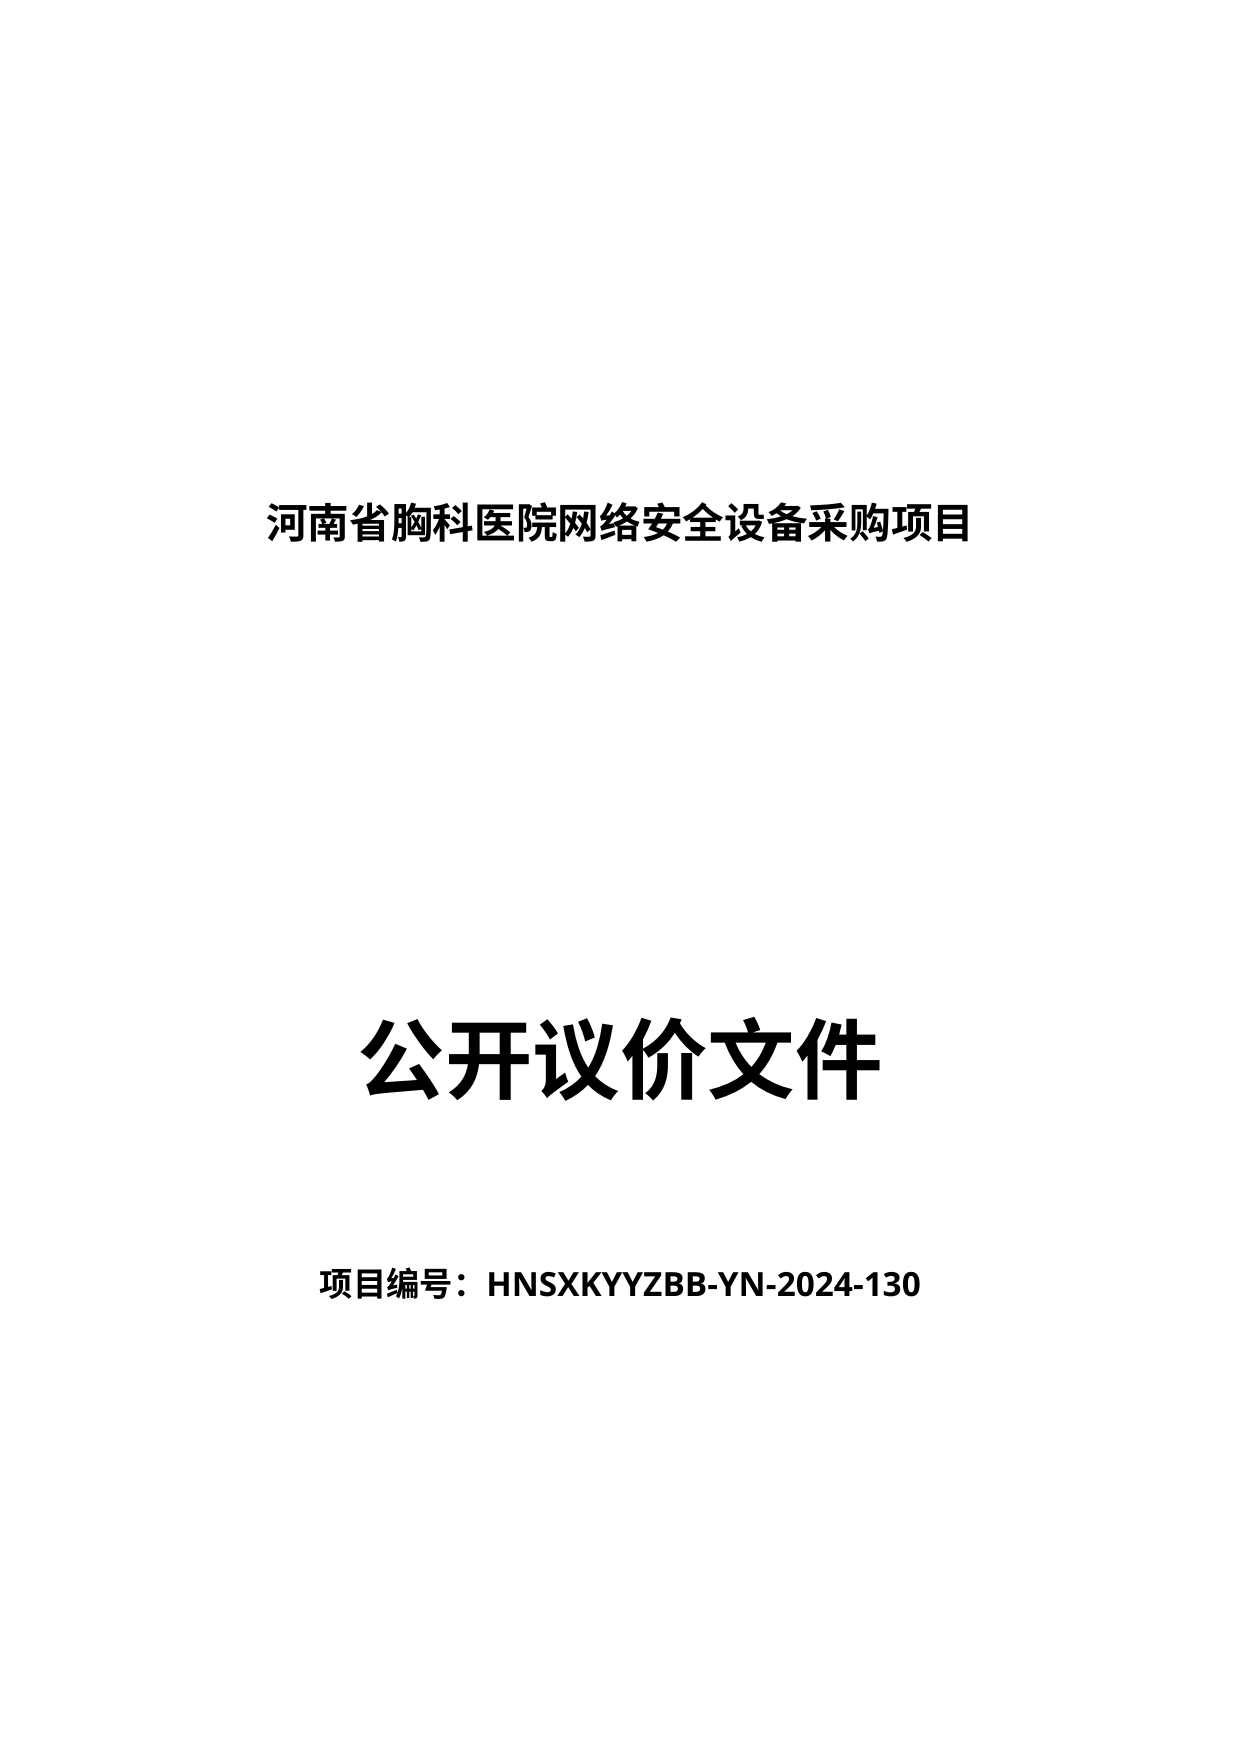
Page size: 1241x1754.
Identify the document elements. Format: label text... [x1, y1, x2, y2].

text 项目编号：HNSXKYYZBB-YN-2024-130 [187, 1249, 1053, 1314]
text 河南省胸科医院网络安全设备采购项目 [187, 488, 1053, 553]
text 公开议价文件 [187, 989, 1053, 1119]
